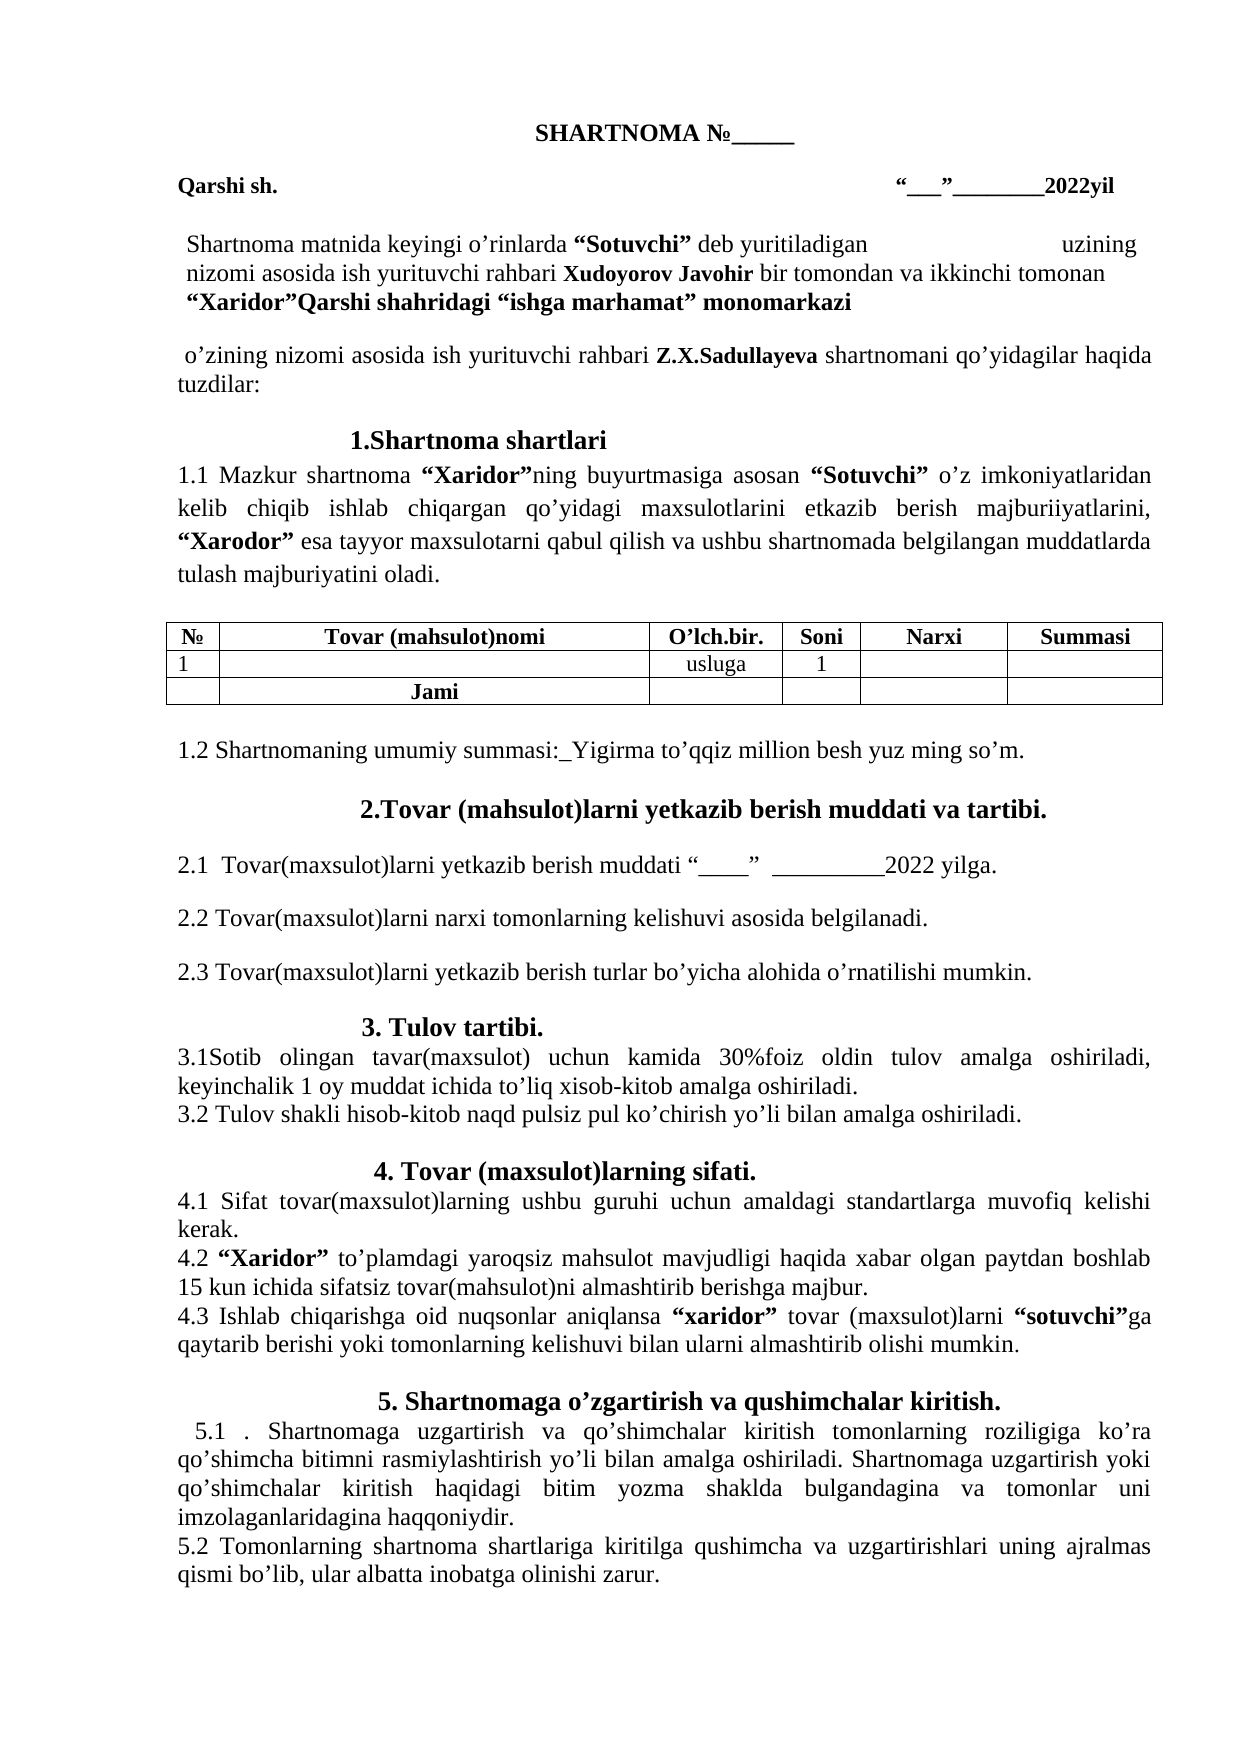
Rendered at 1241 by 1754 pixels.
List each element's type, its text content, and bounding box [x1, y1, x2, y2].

text Qarshi sh. “___”________2022yil [177, 172, 1152, 198]
table_cell [650, 678, 782, 704]
table_header O’lch.bir. [650, 623, 782, 649]
text 2.1 Tovar(maxsulot)larni yetkazib berish muddati “____” _________2022 yilga. [177, 850, 1152, 878]
table_header Tovar (mahsulot)nomi [220, 623, 649, 649]
text 3.2 Tulov shakli hisob-kitob naqd pulsiz pul ko’chirish yo’li bilan amalga oshiriladi. [177, 1099, 1152, 1128]
table_cell [1008, 678, 1162, 704]
text 1.1 Mazkur shartnoma “Xaridor”ning buyurtmasiga asosan “Sotuvchi” o’z imkoniyatlaridan kelib chiqib ishlab chiqargan qo’yidagi maxsulotlarini etkazib berish majburiiyatlarini, “Xarodor” esa tayyor maxsulotarni qabul qilish va ushbu shartnomada belgilangan muddatlarda tulash majburiyatini oladi. [177, 460, 1152, 588]
table_cell [167, 678, 219, 704]
table_cell [861, 651, 1007, 677]
text 5.1 . Shartnomaga uzgartirish va qo’shimchalar kiritish tomonlarning roziligiga ko’ra qo’shimcha bitimni rasmiylashtirish yo’li bilan amalga oshiriladi. Shartnomaga uzgartirish yoki qo’shimchalar kiritish haqidagi bitim yozma shaklda bulgandagina va tomonlar uni imzolaganlaridagina haqqoniydir. [177, 1416, 1152, 1531]
text SHARTNOMA №_____ [177, 118, 1152, 147]
text 1.2 Shartnomaning umumiy summasi:_Yigirma to’qqiz million besh yuz ming so’m. [177, 736, 1152, 764]
text 5.2 Tomonlarning shartnoma shartlariga kiritilga qushimcha va uzgartirishlari uning ajralmas qismi bo’lib, ular albatta inobatga olinishi zarur. [177, 1531, 1152, 1588]
text 4. Tovar (maxsulot)larning sifati. [177, 1155, 1152, 1186]
text 5. Shartnomaga o’zgartirish va qushimchalar kiritish. [177, 1385, 1152, 1416]
table_cell [220, 651, 649, 677]
text 2.Tovar (mahsulot)larni yetkazib berish muddati va tartibi. [177, 793, 1152, 825]
table_header Narxi [861, 623, 1007, 649]
table_header № [167, 623, 219, 649]
table_cell usluga [650, 651, 782, 677]
text 2.2 Tovar(maxsulot)larni narxi tomonlarning kelishuvi asosida belgilanadi. [177, 903, 1152, 932]
text o’zining nizomi asosida ish yurituvchi rahbari Z.X.Sadullayeva shartnomani qo’yidagilar haqida tuzdilar: [177, 223, 1152, 398]
list 1.Shartnoma shartlari [343, 424, 1152, 455]
text Shartnoma matnida keyingi o’rinlarda “Sotuvchi” deb yuritiladigan uzining nizomi asosida ish yurituvchi rahbari Xudoyorov Javohir bir tomondan va ikkinchi tomonan “Xaridor”Qarshi shahridagi “ishga marhamat” monomarkazi [186, 229, 1143, 316]
text 3.1Sotib olingan tavar(maxsulot) uchun kamida 30%foiz oldin tulov amalga oshiriladi, keyinchalik 1 oy muddat ichida to’liq xisob-kitob amalga oshiriladi. [177, 1042, 1152, 1099]
text 4.3 Ishlab chiqarishga oid nuqsonlar aniqlansa “xaridor” tovar (maxsulot)larni “sotuvchi”ga qaytarib berishi yoki tomonlarning kelishuvi bilan ularni almashtirib olishi mumkin. [177, 1301, 1152, 1358]
table_cell [861, 678, 1007, 704]
text 3. Tulov tartibi. [177, 1011, 1152, 1042]
table_header Soni [783, 623, 860, 649]
table_header Summasi [1008, 623, 1162, 649]
text 2.3 Tovar(maxsulot)larni yetkazib berish turlar bo’yicha alohida o’rnatilishi mumkin. [177, 957, 1152, 986]
table_cell [783, 678, 860, 704]
text 4.1 Sifat tovar(maxsulot)larning ushbu guruhi uchun amaldagi standartlarga muvofiq kelishi kerak. [177, 1186, 1152, 1243]
table_cell 1 [783, 651, 860, 677]
table_cell 1 [167, 651, 219, 677]
table_cell Jami [220, 678, 649, 704]
text 4.2 “Xaridor” to’plamdagi yaroqsiz mahsulot mavjudligi haqida xabar olgan paytdan boshlab 15 kun ichida sifatsiz tovar(mahsulot)ni almashtirib berishga majbur. [177, 1243, 1152, 1301]
table_cell [1008, 651, 1162, 677]
